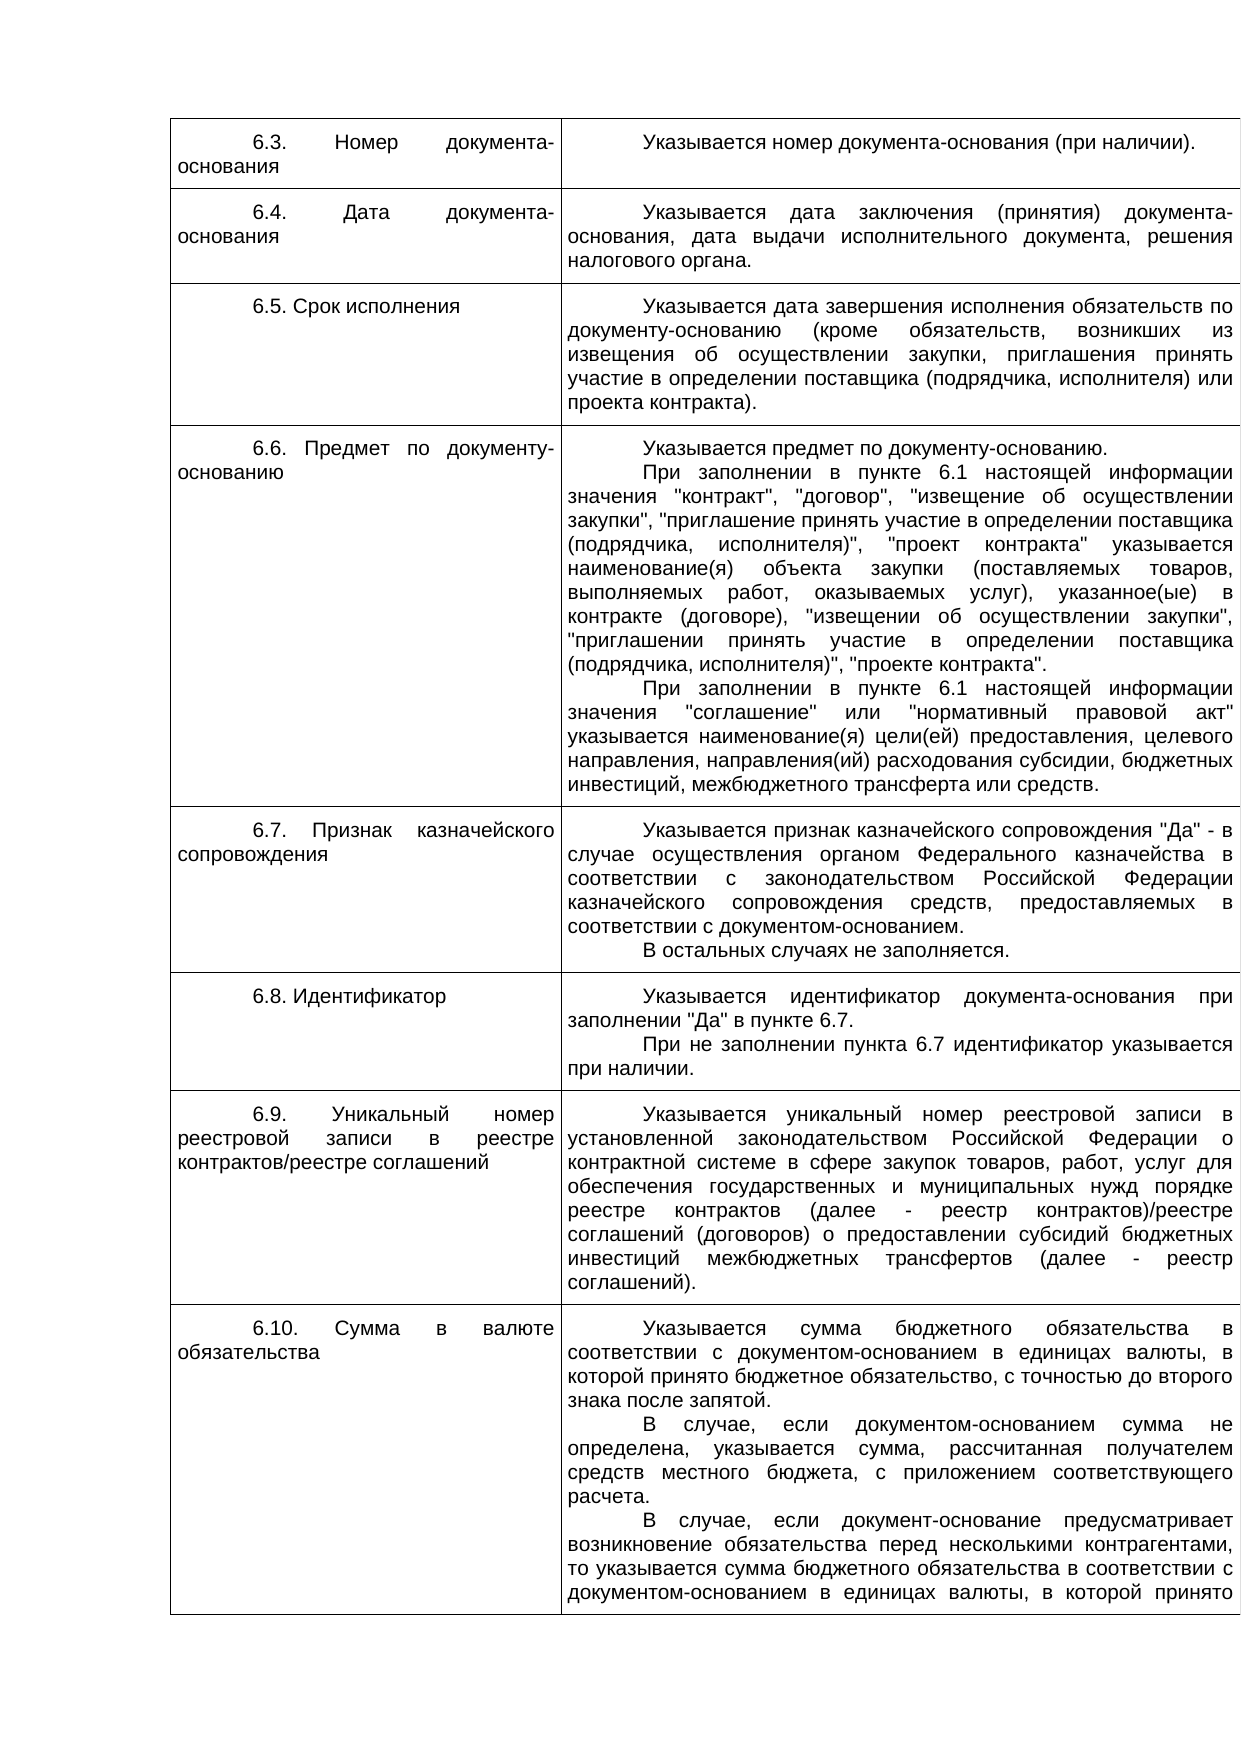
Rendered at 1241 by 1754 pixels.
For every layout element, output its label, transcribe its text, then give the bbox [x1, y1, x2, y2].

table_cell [171, 1305, 561, 1614]
table_cell Указывается предмет по документу-основанию. При заполнении в пункте 6.1 настоящей информации значения "контракт", "договор", "извещение об осуществлении закупки", "приглашение принять участие в определении поставщика (подрядчика, исполнителя)", "проект контракта" указывается наименование(я) объекта закупки (поставляемых товаров, выполняемых работ, оказываемых услуг), указанное(ые) в контракте (договоре), "извещении об осуществлении закупки", "приглашении принять участие в определении поставщика (подрядчика, исполнителя)", "проекте контракта". При заполнении в пункте 6.1 настоящей информации значения "соглашение" или "нормативный правовой акт" указывается наименование(я) цели(ей) предоставления, целевого направления, направления(ий) расходования субсидии, бюджетных инвестиций, межбюджетного трансферта или средств. [562, 426, 1240, 806]
table_cell Указывается признак казначейского сопровождения "Да" - в случае осуществления органом Федерального казначейства в соответствии с законодательством Российской Федерации казначейского сопровождения средств, предоставляемых в соответствии с документом-основанием. В остальных случаях не заполняется. [562, 807, 1240, 972]
table_cell 6.8. Идентификатор [171, 973, 561, 1090]
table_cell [562, 1305, 1240, 1614]
table_cell Указывается идентификатор документа-основания при заполнении "Да" в пункте 6.7. При не заполнении пункта 6.7 идентификатор указывается при наличии. [562, 973, 1240, 1090]
table_cell Указывается дата заключения (принятия) документа-основания, дата выдачи исполнительного документа, решения налогового органа. [562, 189, 1240, 282]
table_cell 6.9. Уникальный номер реестровой записи в реестре контрактов/реестре соглашений [171, 1091, 561, 1304]
table_cell 6.7. Признак казначейского сопровождения [171, 807, 561, 972]
table_cell Указывается номер документа-основания (при наличии). [562, 119, 1240, 188]
table_cell 6.5. Срок исполнения [171, 284, 561, 424]
table_cell Указывается уникальный номер реестровой записи в установленной законодательством Российской Федерации о контрактной системе в сфере закупок товаров, работ, услуг для обеспечения государственных и муниципальных нужд порядке реестре контрактов (далее - реестр контрактов)/реестре соглашений (договоров) о предоставлении субсидий бюджетных инвестиций межбюджетных трансфертов (далее - реестр соглашений). [562, 1091, 1240, 1304]
table_cell 6.4. Дата документа-основания [171, 189, 561, 282]
table_cell 6.6. Предмет по документу-основанию [171, 426, 561, 806]
table_cell 6.3. Номер документа-основания [171, 119, 561, 188]
table_cell Указывается дата завершения исполнения обязательств по документу-основанию (кроме обязательств, возникших из извещения об осуществлении закупки, приглашения принять участие в определении поставщика (подрядчика, исполнителя) или проекта контракта). [562, 284, 1240, 424]
